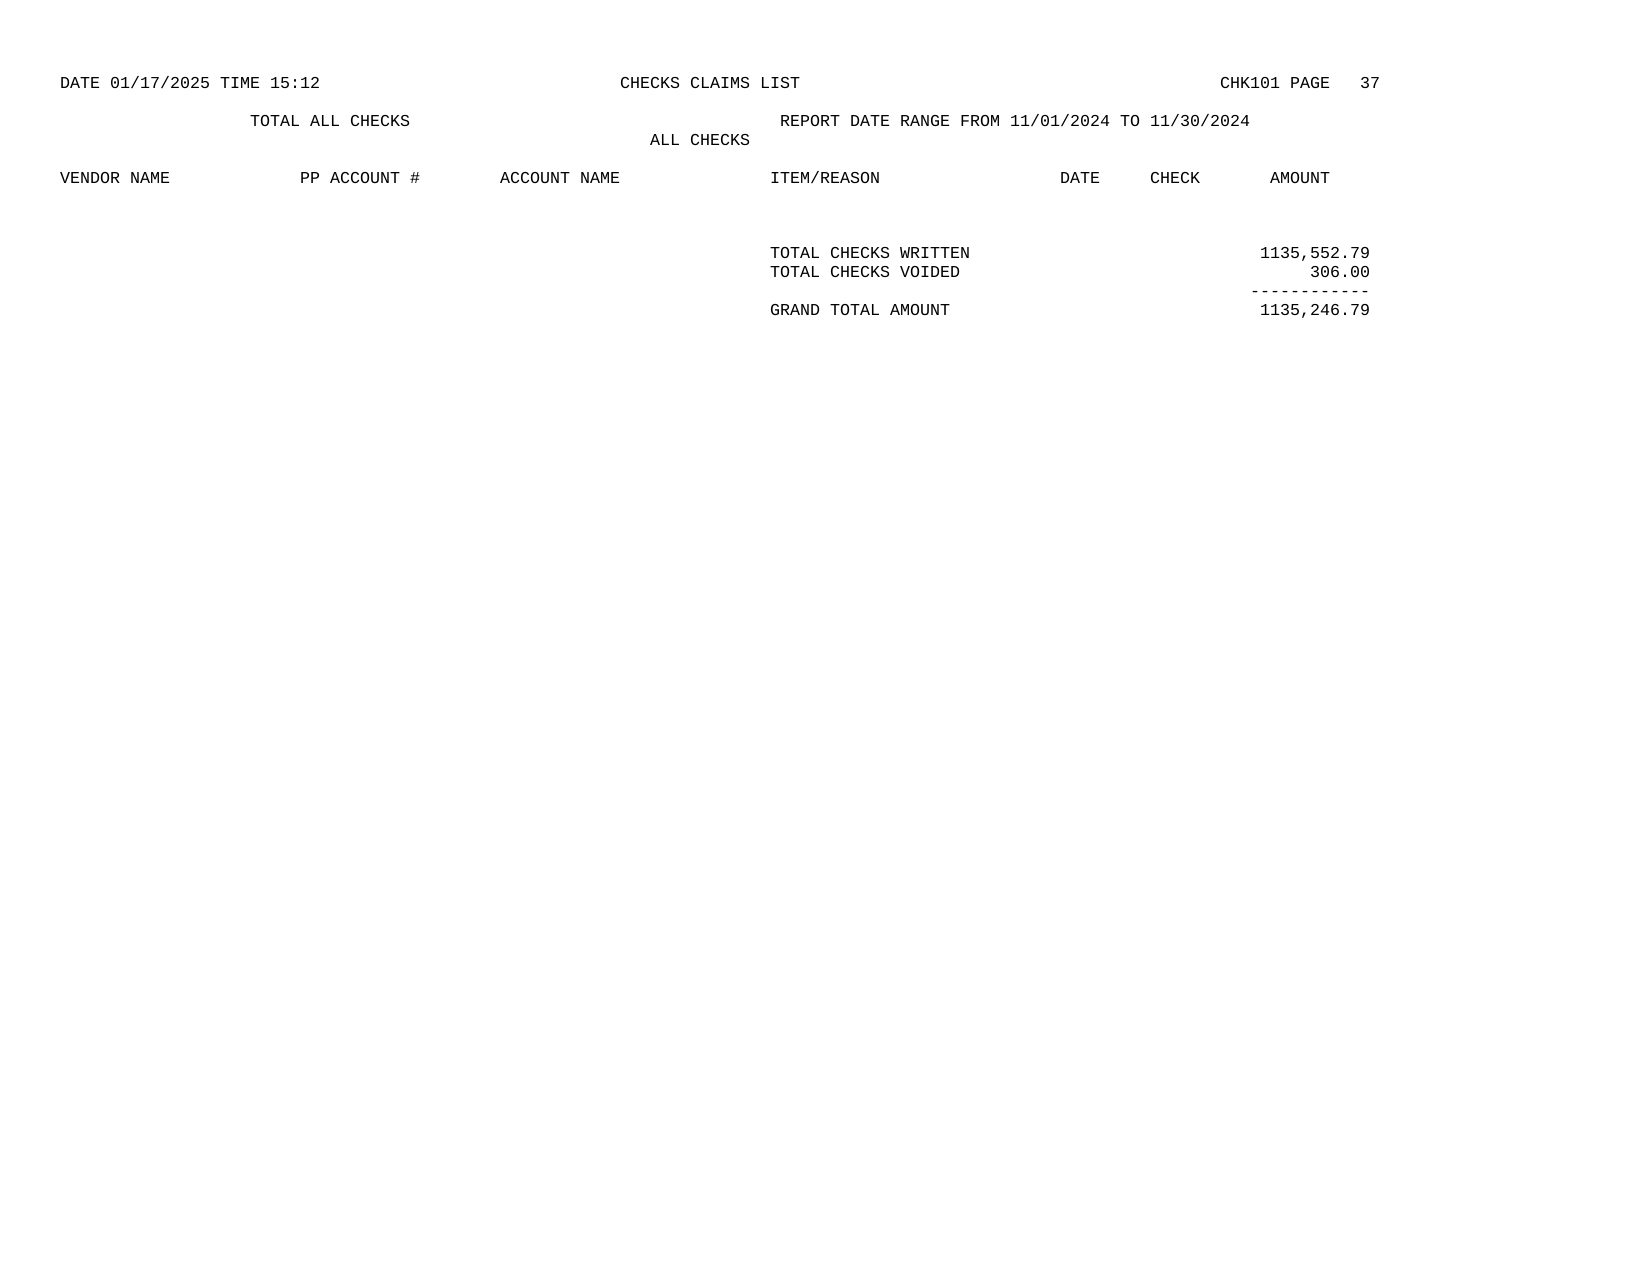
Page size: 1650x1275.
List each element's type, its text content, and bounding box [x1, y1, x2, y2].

text DATE 01/17/2025 TIME 15:12 CHECKS CLAIMS LIST CHK101 PAGE 37 [60, 75, 1590, 94]
text VENDOR NAME PP ACCOUNT # ACCOUNT NAME ITEM/REASON DATE CHECK AMOUNT [60, 169, 1590, 188]
text TOTAL CHECKS VOIDED 306.00 [60, 263, 1590, 282]
text TOTAL CHECKS WRITTEN 1135,552.79 [60, 245, 1590, 263]
text GRAND TOTAL AMOUNT 1135,246.79 [60, 301, 1590, 320]
text ------------ [60, 282, 1590, 301]
text TOTAL ALL CHECKS REPORT DATE RANGE FROM 11/01/2024 TO 11/30/2024 [60, 113, 1590, 132]
text ALL CHECKS [60, 132, 1590, 150]
